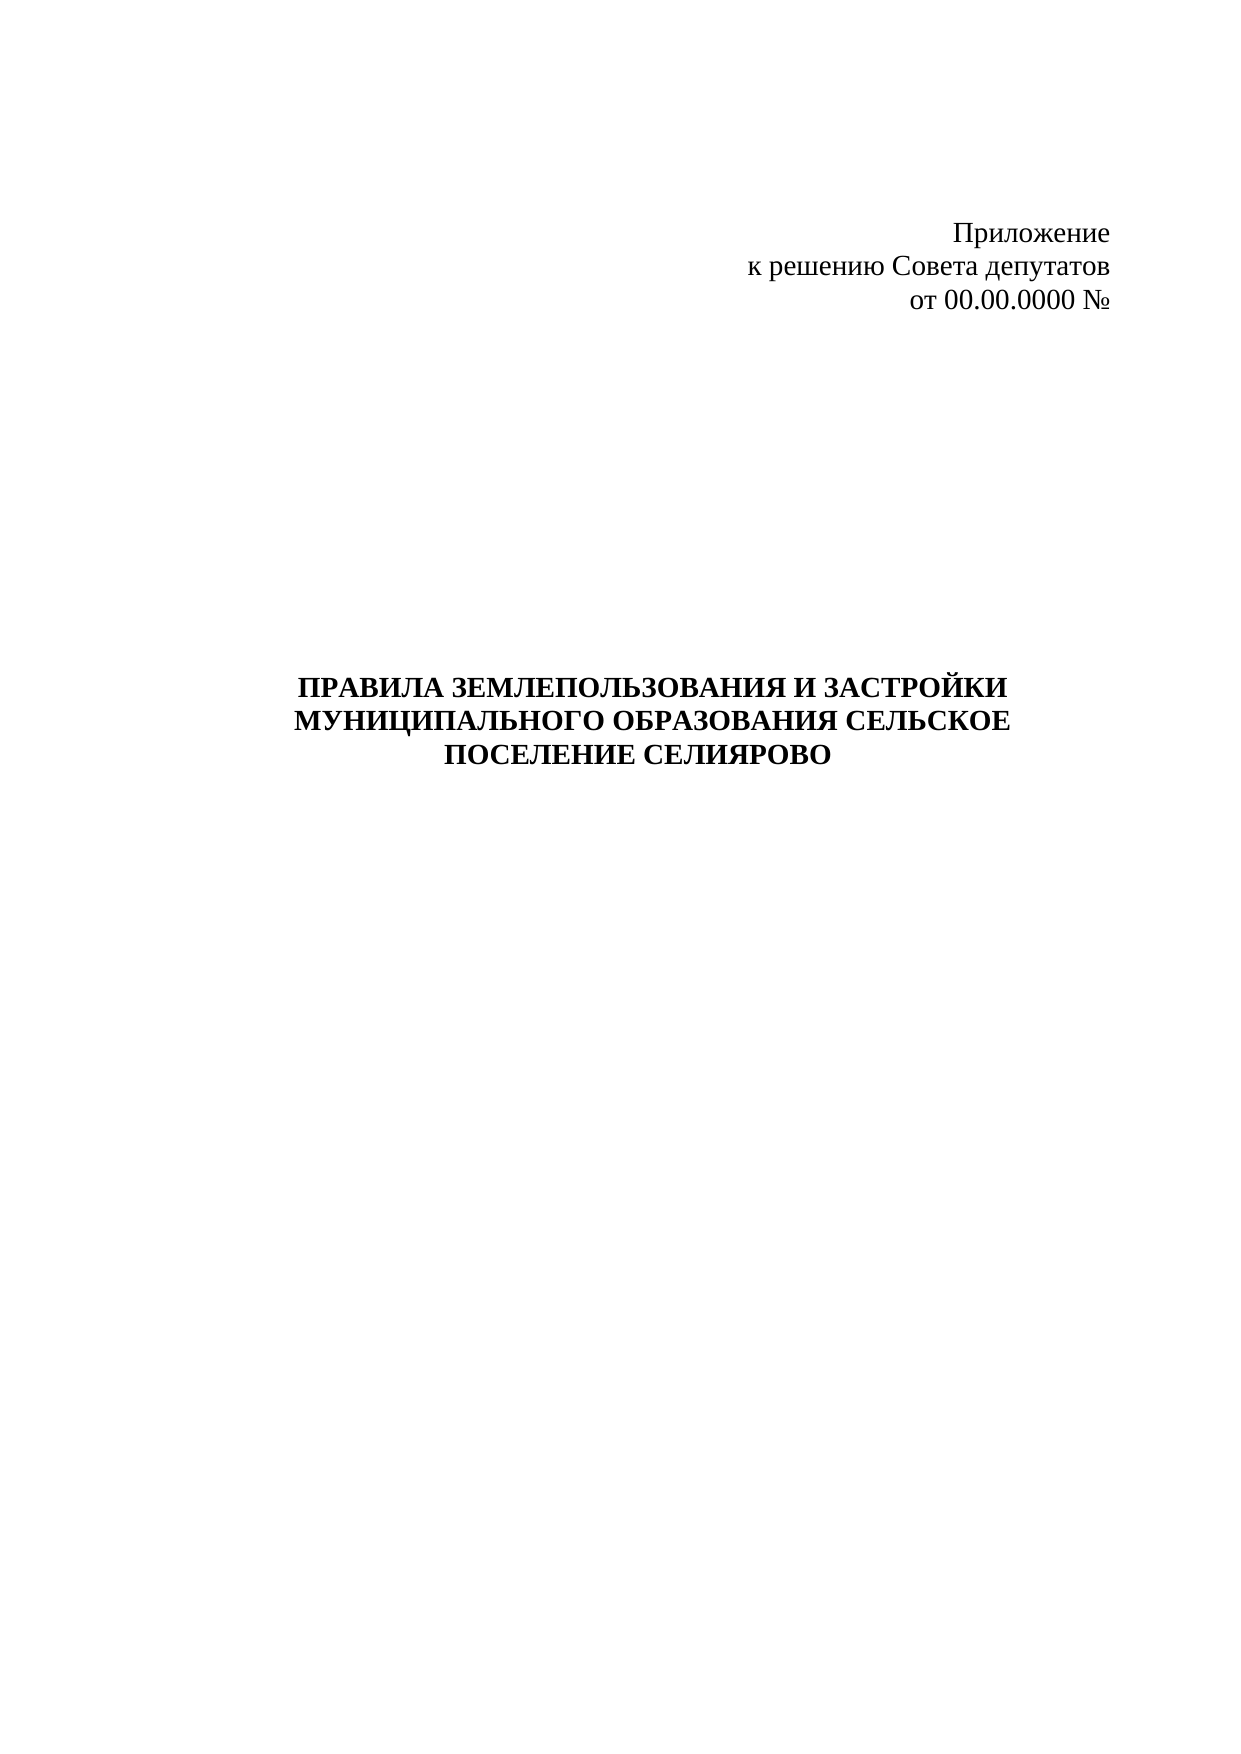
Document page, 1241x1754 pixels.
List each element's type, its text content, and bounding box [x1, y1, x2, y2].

text МУНИЦИПАЛЬНОГО ОБРАЗОВАНИЯ СЕЛЬСКОЕ ПОСЕЛЕНИЕ СЕЛИЯРОВО [165, 703, 1110, 771]
text Приложение к решению Совета депутатов от 00.00.0000 № [165, 215, 1110, 315]
text ПРАВИЛА ЗЕМЛЕПОЛЬЗОВАНИЯ И ЗАСТРОЙКИ [165, 670, 1110, 703]
